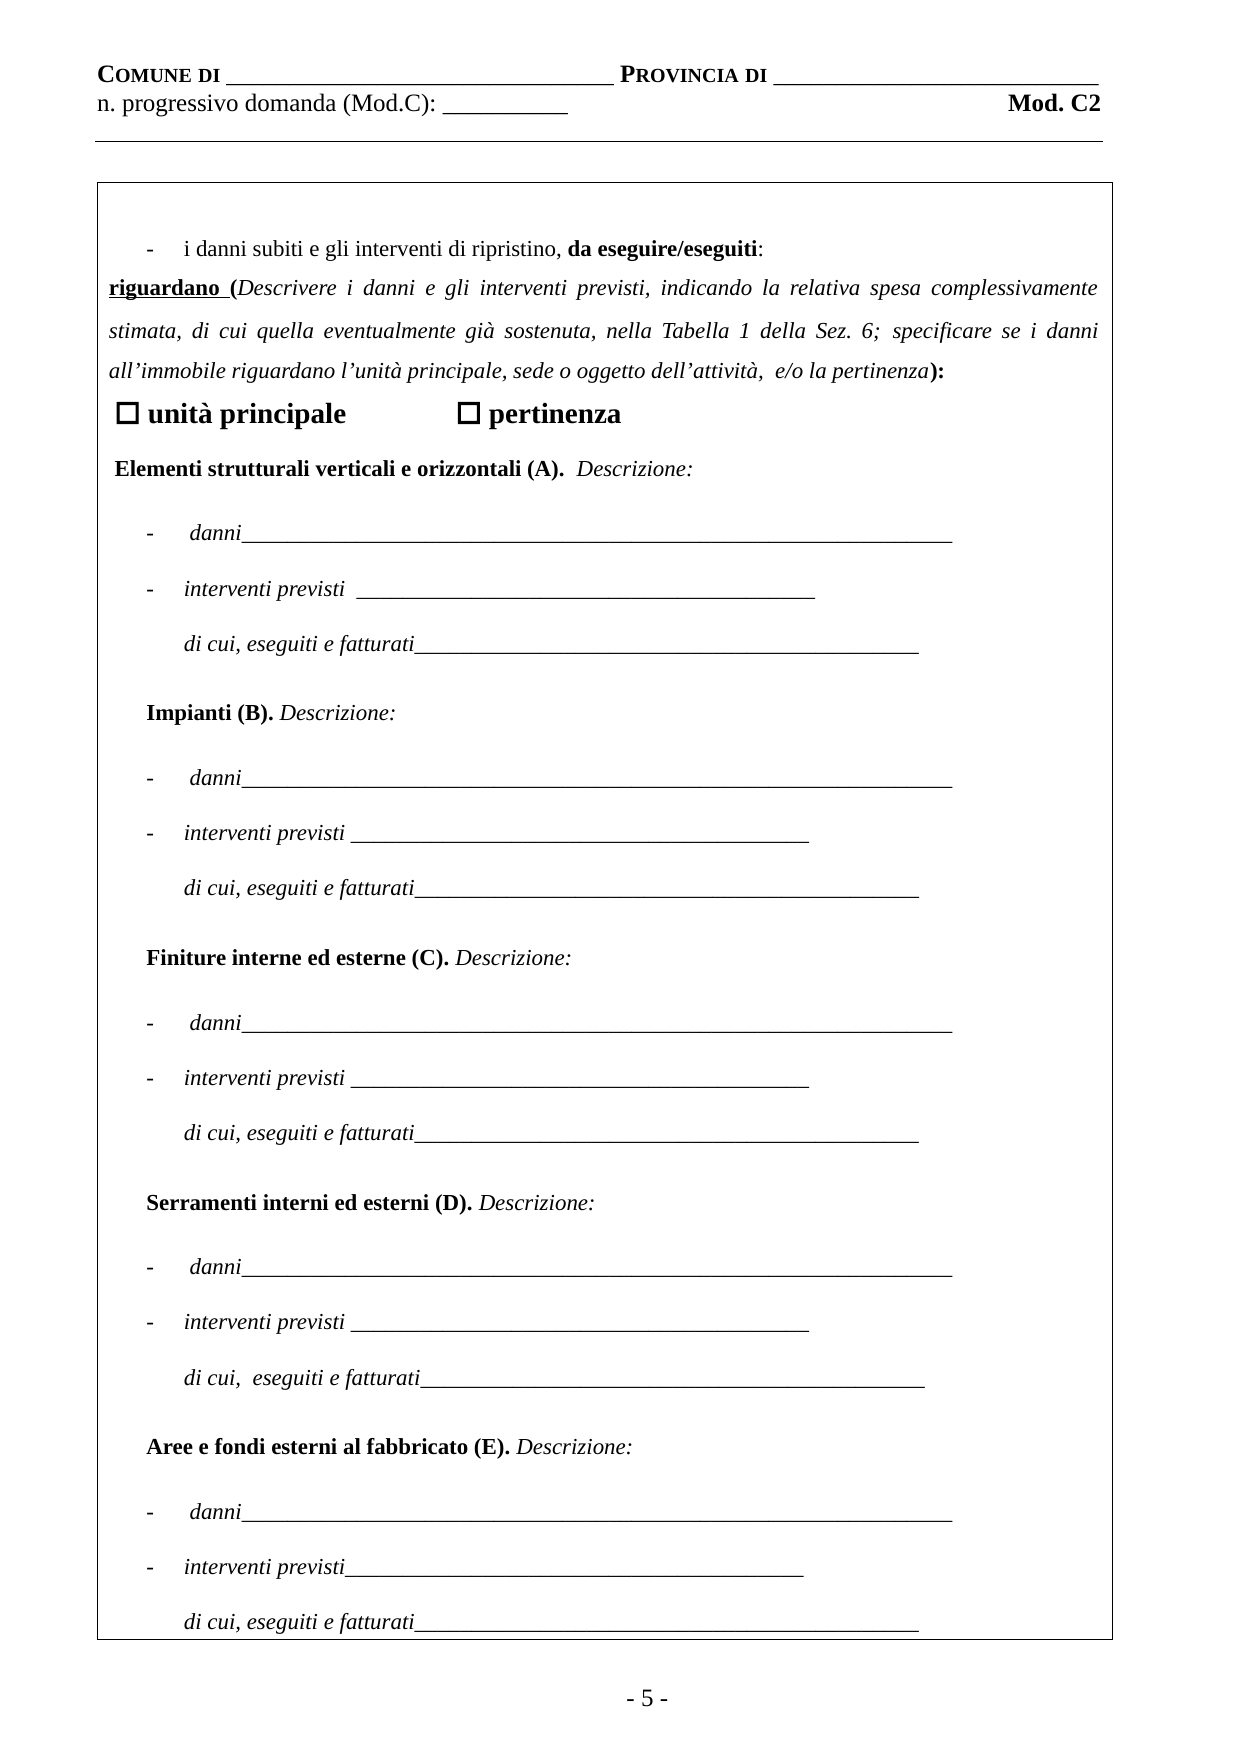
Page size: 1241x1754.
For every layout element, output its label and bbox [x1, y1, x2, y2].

table_header [98, 183, 1112, 1639]
